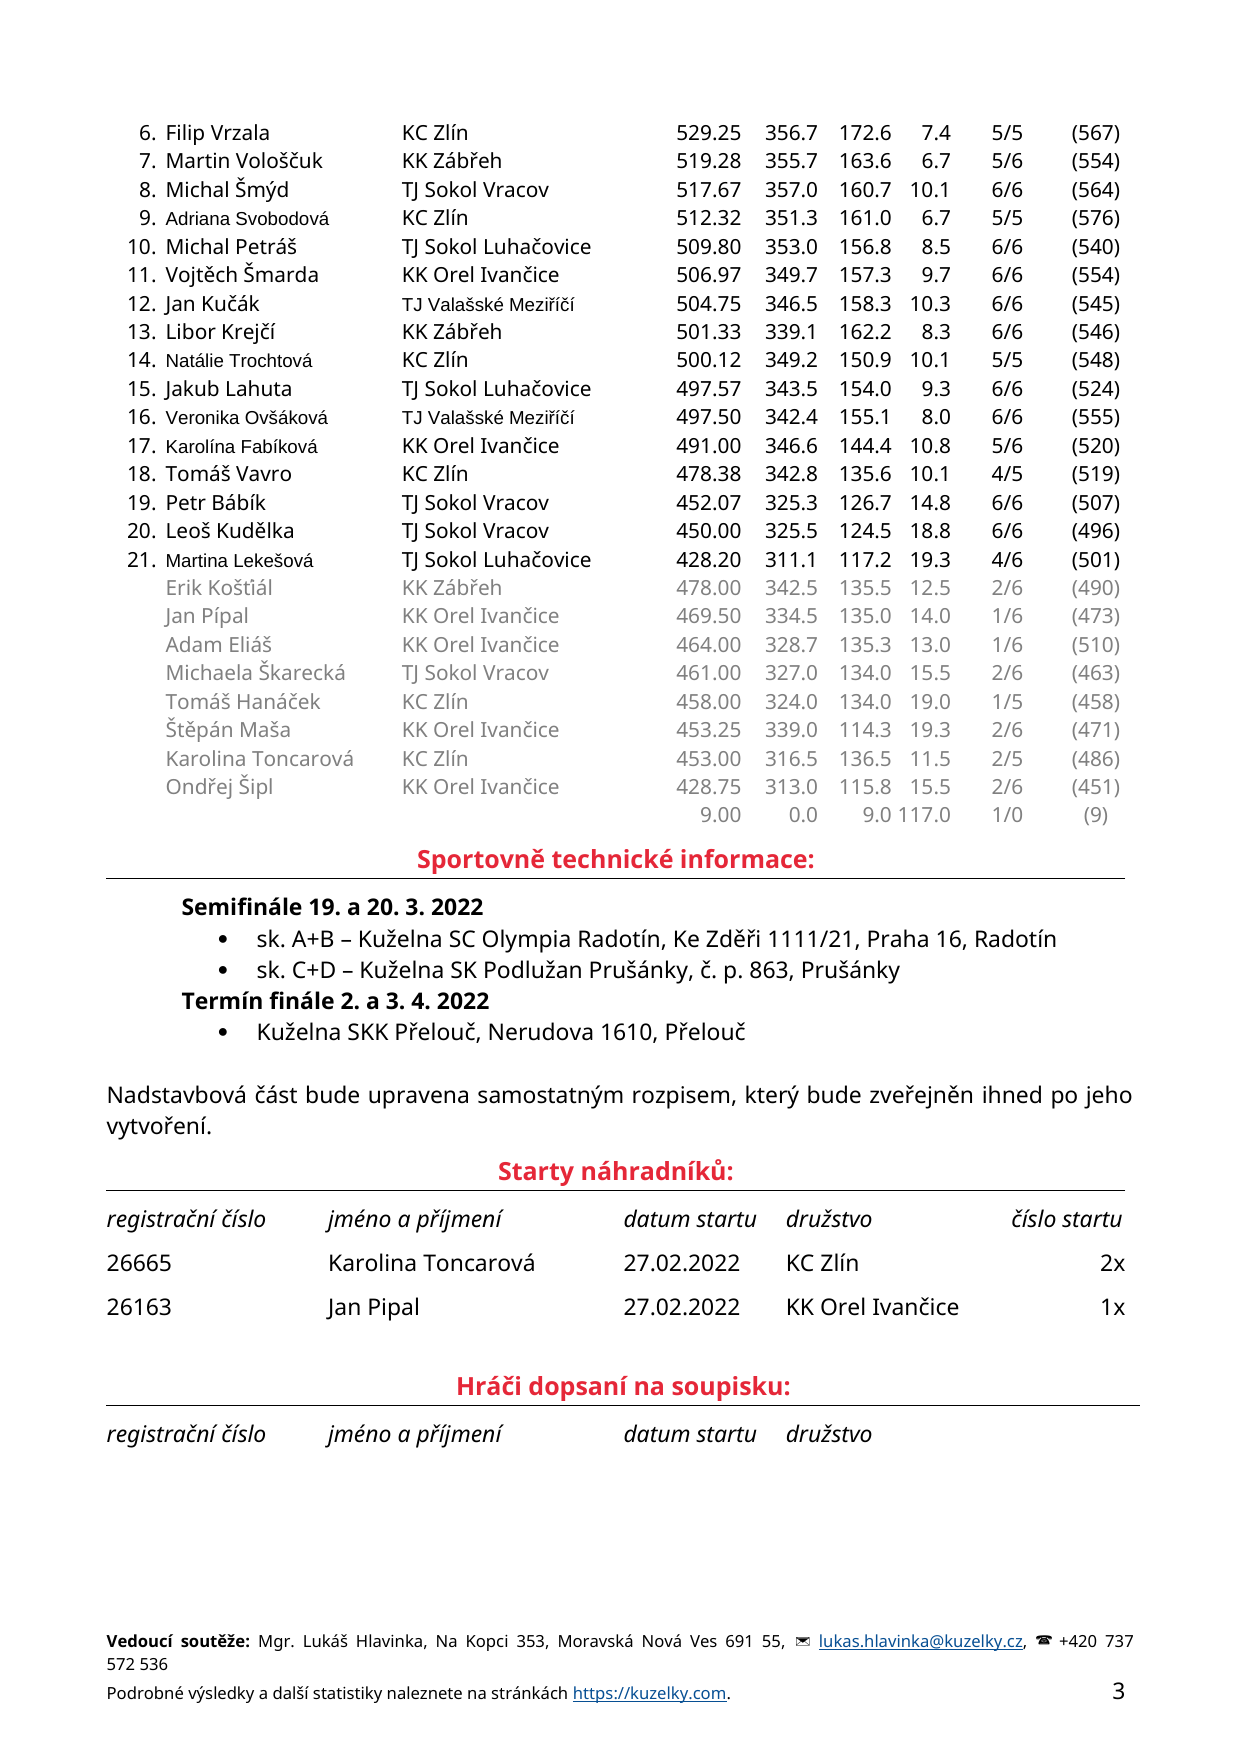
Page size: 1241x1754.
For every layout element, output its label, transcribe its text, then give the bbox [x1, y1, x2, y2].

text Sportovně technické informace: [106, 842, 1125, 878]
text 26163 Jan Pipal 27.02.2022 KK Orel Ivančice 1x [106, 1291, 1134, 1322]
text 9.00 0.0 9.0 117.0 1/0 (9) [106, 801, 1134, 829]
text Erik Košťiál KK Zábřeh 478.00 342.5 135.5 12.5 2/6 (490) [106, 573, 1134, 602]
text Jan Pípal KK Orel Ivančice 469.50 334.5 135.0 14.0 1/6 (473) [106, 602, 1134, 630]
text 8. Michal Šmýd TJ Sokol Vracov 517.67 357.0 160.7 10.1 6/6 (564) [106, 175, 1134, 203]
text 15. Jakub Lahuta TJ Sokol Luhačovice 497.57 343.5 154.0 9.3 6/6 (524) [106, 374, 1134, 402]
text Michaela Škarecká TJ Sokol Vracov 461.00 327.0 134.0 15.5 2/6 (463) [106, 658, 1134, 687]
text 19. Petr Bábík TJ Sokol Vracov 452.07 325.3 126.7 14.8 6/6 (507) [106, 488, 1134, 516]
text Semifinále 19. a 20. 3. 2022 [106, 891, 1134, 922]
text 9. Adriana Svobodová KC Zlín 512.32 351.3 161.0 6.7 5/5 (576) [106, 203, 1134, 232]
list Kuželna SKK Přelouč, Nerudova 1610, Přelouč [219, 1016, 1134, 1047]
text Karolina Toncarová KC Zlín 453.00 316.5 136.5 11.5 2/5 (486) [106, 744, 1134, 772]
text registrační číslo jméno a příjmení datum startu družstvo číslo startu [106, 1203, 1134, 1235]
text 10. Michal Petráš TJ Sokol Luhačovice 509.80 353.0 156.8 8.5 6/6 (540) [106, 232, 1134, 260]
text Ondřej Šipl KK Orel Ivančice 428.75 313.0 115.8 15.5 2/6 (451) [106, 772, 1134, 801]
list sk. A+B – Kuželna SC Olympia Radotín, Ke Zděři 1111/21, Praha 16, Radotín [219, 922, 1134, 954]
list sk. C+D – Kuželna SK Podlužan Prušánky, č. p. 863, Prušánky [219, 954, 1134, 985]
text Štěpán Maša KK Orel Ivančice 453.25 339.0 114.3 19.3 2/6 (471) [106, 715, 1134, 744]
text 6. Filip Vrzala KC Zlín 529.25 356.7 172.6 7.4 5/5 (567) [106, 118, 1134, 147]
text 21. Martina Lekešová TJ Sokol Luhačovice 428.20 311.1 117.2 19.3 4/6 (501) [106, 545, 1134, 573]
text Nadstavbová část bude upravena samostatným rozpisem, který bude zveřejněn ihned po jeho vytvoření. [106, 1079, 1134, 1141]
text Hráči dopsaní na soupisku: [106, 1335, 1140, 1405]
text 14. Natálie Trochtová KC Zlín 500.12 349.2 150.9 10.1 5/5 (548) [106, 346, 1134, 374]
text Termín finále 2. a 3. 4. 2022 [106, 985, 1134, 1016]
text 26665 Karolina Toncarová 27.02.2022 KC Zlín 2x [106, 1247, 1134, 1278]
text 16. Veronika Ovšáková TJ Valašské Meziříčí 497.50 342.4 155.1 8.0 6/6 (555) [106, 402, 1134, 431]
text Starty náhradníků: [106, 1154, 1125, 1190]
text Adam Eliáš KK Orel Ivančice 464.00 328.7 135.3 13.0 1/6 (510) [106, 630, 1134, 658]
text Tomáš Hanáček KC Zlín 458.00 324.0 134.0 19.0 1/5 (458) [106, 687, 1134, 715]
text 13. Libor Krejčí KK Zábřeh 501.33 339.1 162.2 8.3 6/6 (546) [106, 317, 1134, 346]
text registrační číslo jméno a příjmení datum startu družstvo [106, 1418, 1134, 1450]
text 12. Jan Kučák TJ Valašské Meziříčí 504.75 346.5 158.3 10.3 6/6 (545) [106, 289, 1134, 317]
text 18. Tomáš Vavro KC Zlín 478.38 342.8 135.6 10.1 4/5 (519) [106, 459, 1134, 488]
text 7. Martin Vološčuk KK Zábřeh 519.28 355.7 163.6 6.7 5/6 (554) [106, 147, 1134, 175]
text 20. Leoš Kudělka TJ Sokol Vracov 450.00 325.5 124.5 18.8 6/6 (496) [106, 516, 1134, 545]
text 17. Karolína Fabíková KK Orel Ivančice 491.00 346.6 144.4 10.8 5/6 (520) [106, 431, 1134, 459]
text 11. Vojtěch Šmarda KK Orel Ivančice 506.97 349.7 157.3 9.7 6/6 (554) [106, 260, 1134, 289]
